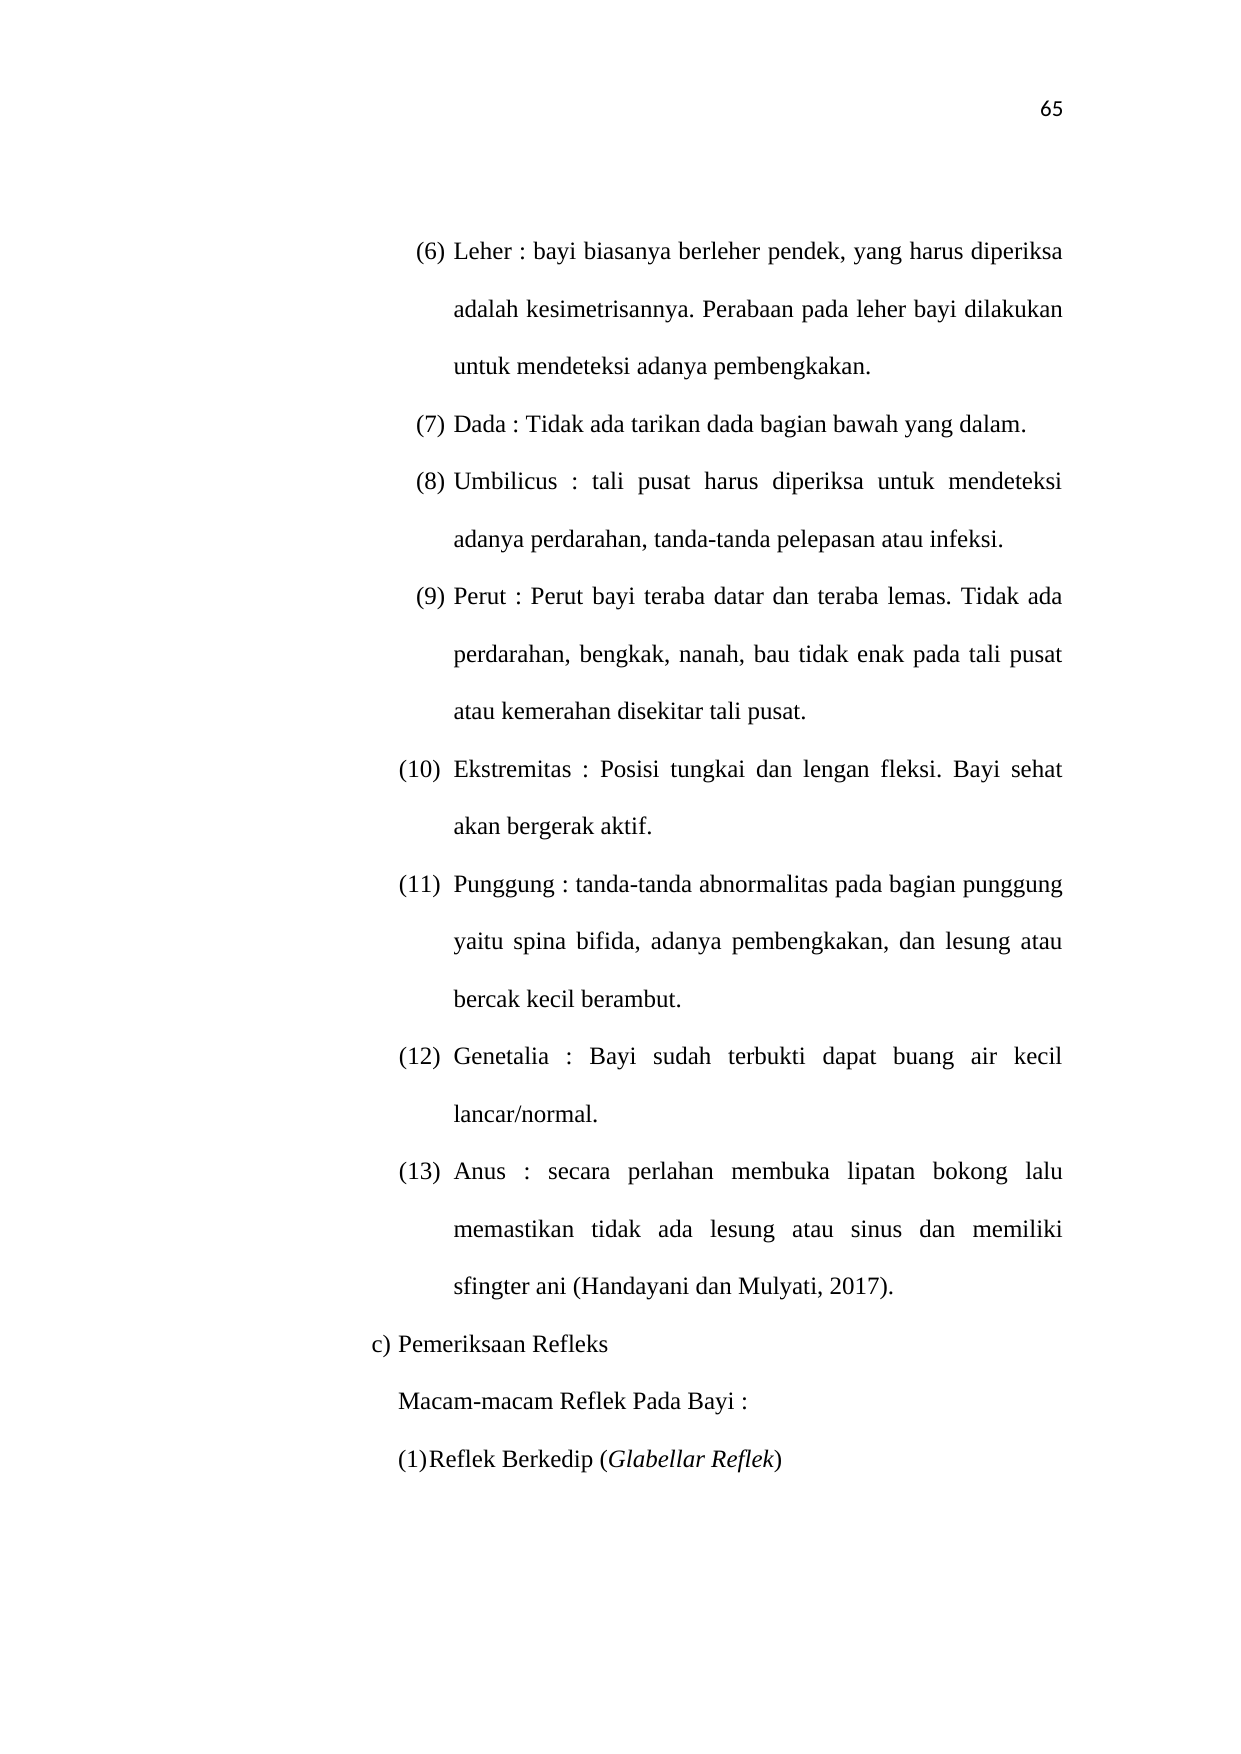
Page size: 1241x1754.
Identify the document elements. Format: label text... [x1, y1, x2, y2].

list Ekstremitas : Posisi tungkai dan lengan fleksi. Bayi sehat akan bergerak aktif. [399, 754, 1063, 840]
list Dada : Tidak ada tarikan dada bagian bawah yang dalam. [416, 409, 1063, 437]
text Macam-macam Reflek Pada Bayi : [398, 1386, 1063, 1415]
list Genetalia : Bayi sudah terbukti dapat buang air kecil lancar/normal. [399, 1041, 1063, 1127]
list Anus : secara perlahan membuka lipatan bokong lalu memastikan tidak ada lesung atau sinus dan memiliki sfingter ani (Handayani dan Mulyati, 2017). [399, 1156, 1063, 1300]
list Leher : bayi biasanya berleher pendek, yang harus diperiksa adalah kesimetrisannya. Perabaan pada leher bayi dilakukan untuk mendeteksi adanya pembengkakan. [416, 236, 1063, 380]
list Umbilicus : tali pusat harus diperiksa untuk mendeteksi adanya perdarahan, tanda-tanda pelepasan atau infeksi. [416, 466, 1063, 552]
list Pemeriksaan Refleks [371, 1329, 1063, 1357]
list Perut : Perut bayi teraba datar dan teraba lemas. Tidak ada perdarahan, bengkak, nanah, bau tidak enak pada tali pusat atau kemerahan disekitar tali pusat. [416, 581, 1063, 725]
list Reflek Berkedip (Glabellar Reflek) [398, 1444, 1063, 1472]
list Punggung : tanda-tanda abnormalitas pada bagian punggung yaitu spina bifida, adanya pembengkakan, dan lesung atau bercak kecil berambut. [399, 869, 1063, 1012]
